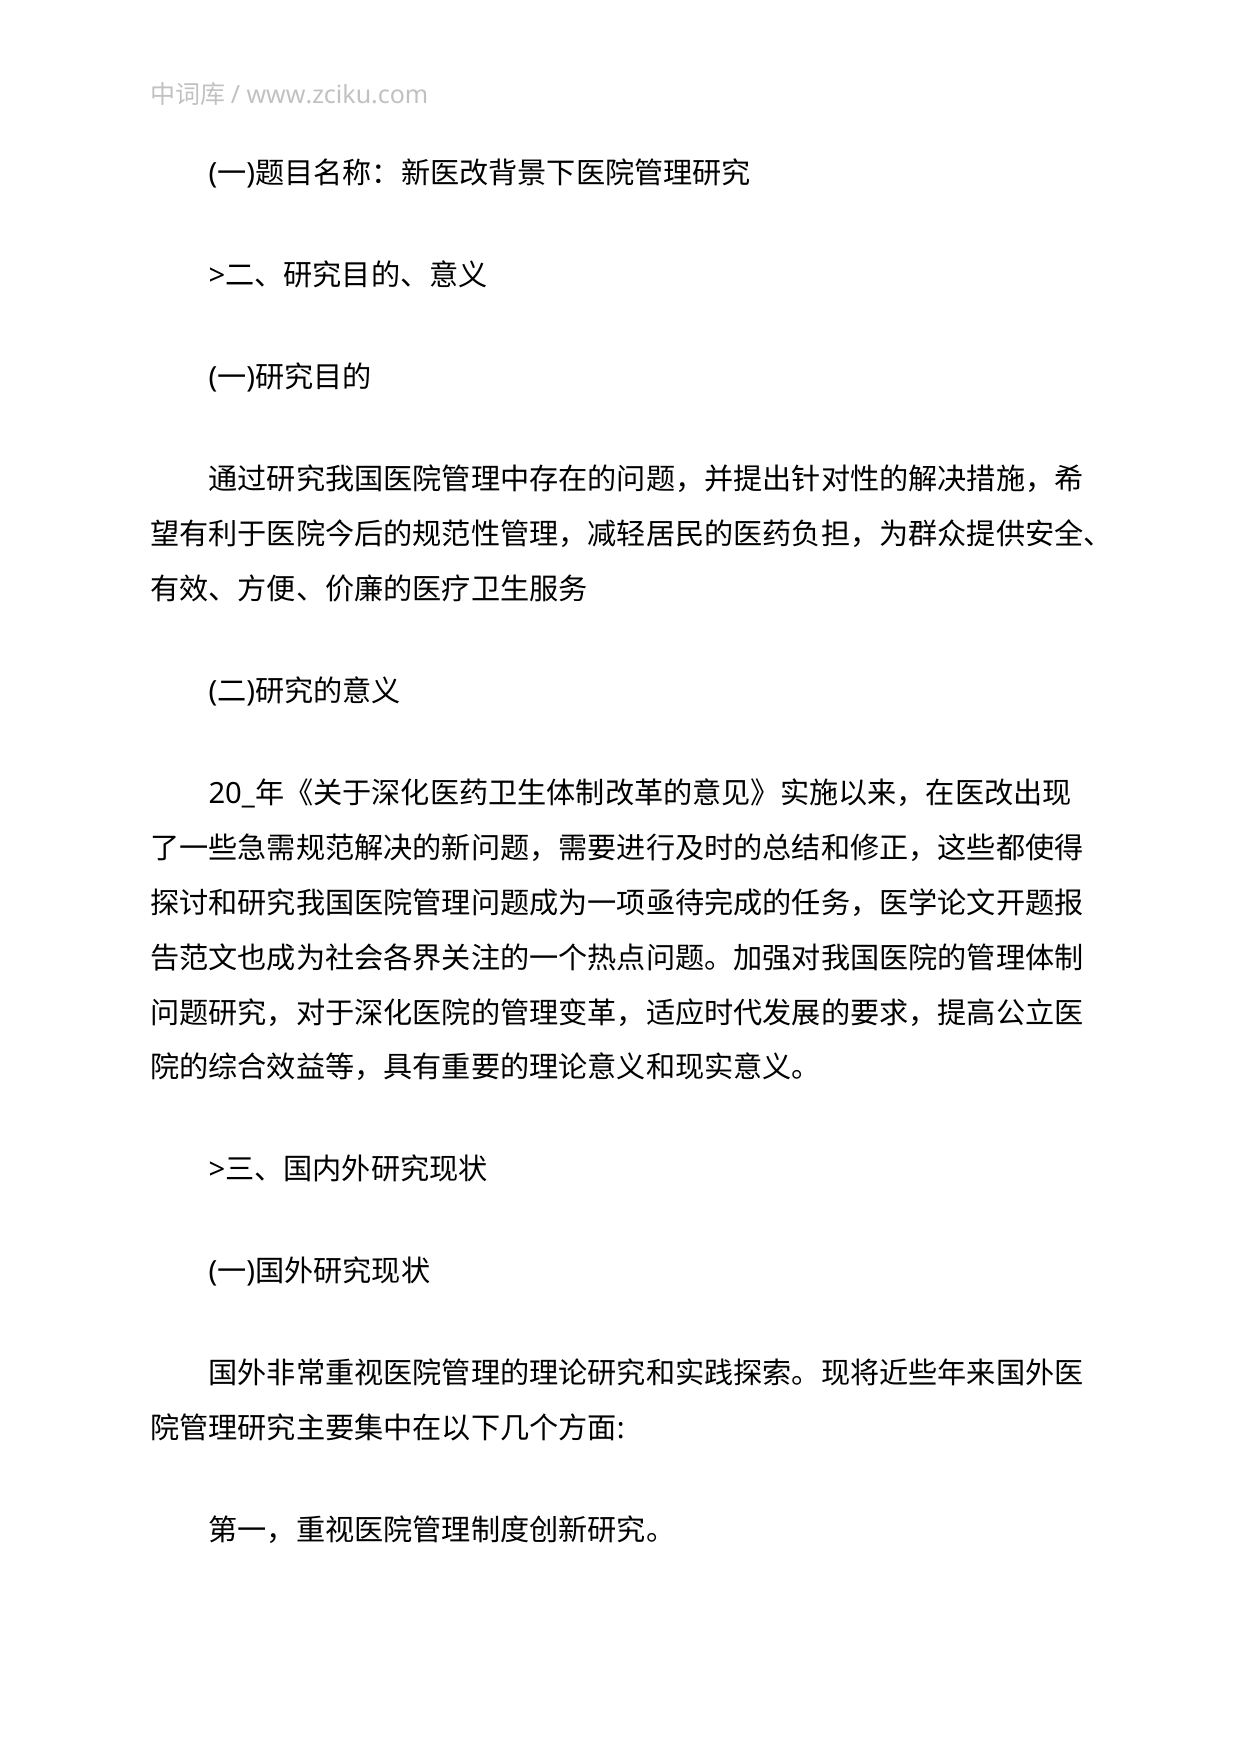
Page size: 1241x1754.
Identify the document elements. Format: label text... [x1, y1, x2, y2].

text (一)研究目的 [150, 354, 1090, 396]
text 20_年《关于深化医药卫生体制改革的意见》实施以来，在医改出现了一些急需规范解决的新问题，需要进行及时的总结和修正，这些都使得探讨和研究我国医院管理问题成为一项亟待完成的任务，医学论文开题报告范文也成为社会各界关注的一个热点问题。加强对我国医院的管理体制问题研究，对于深化医院的管理变革，适应时代发展的要求，提高公立医院的综合效益等，具有重要的理论意义和现实意义。 [150, 769, 1090, 1086]
text (一)题目名称：新医改背景下医院管理研究 [150, 150, 1090, 192]
text (一)国外研究现状 [150, 1248, 1090, 1290]
text (二)研究的意义 [150, 667, 1090, 710]
text >二、研究目的、意义 [150, 252, 1090, 294]
text >三、国内外研究现状 [150, 1146, 1090, 1188]
text 第一，重视医院管理制度创新研究。 [150, 1507, 1090, 1549]
text 国外非常重视医院管理的理论研究和实践探索。现将近些年来国外医院管理研究主要集中在以下几个方面: [150, 1350, 1090, 1447]
text 通过研究我国医院管理中存在的问题，并提出针对性的解决措施，希望有利于医院今后的规范性管理，减轻居民的医药负担，为群众提供安全、有效、方便、价廉的医疗卫生服务 [150, 456, 1090, 608]
